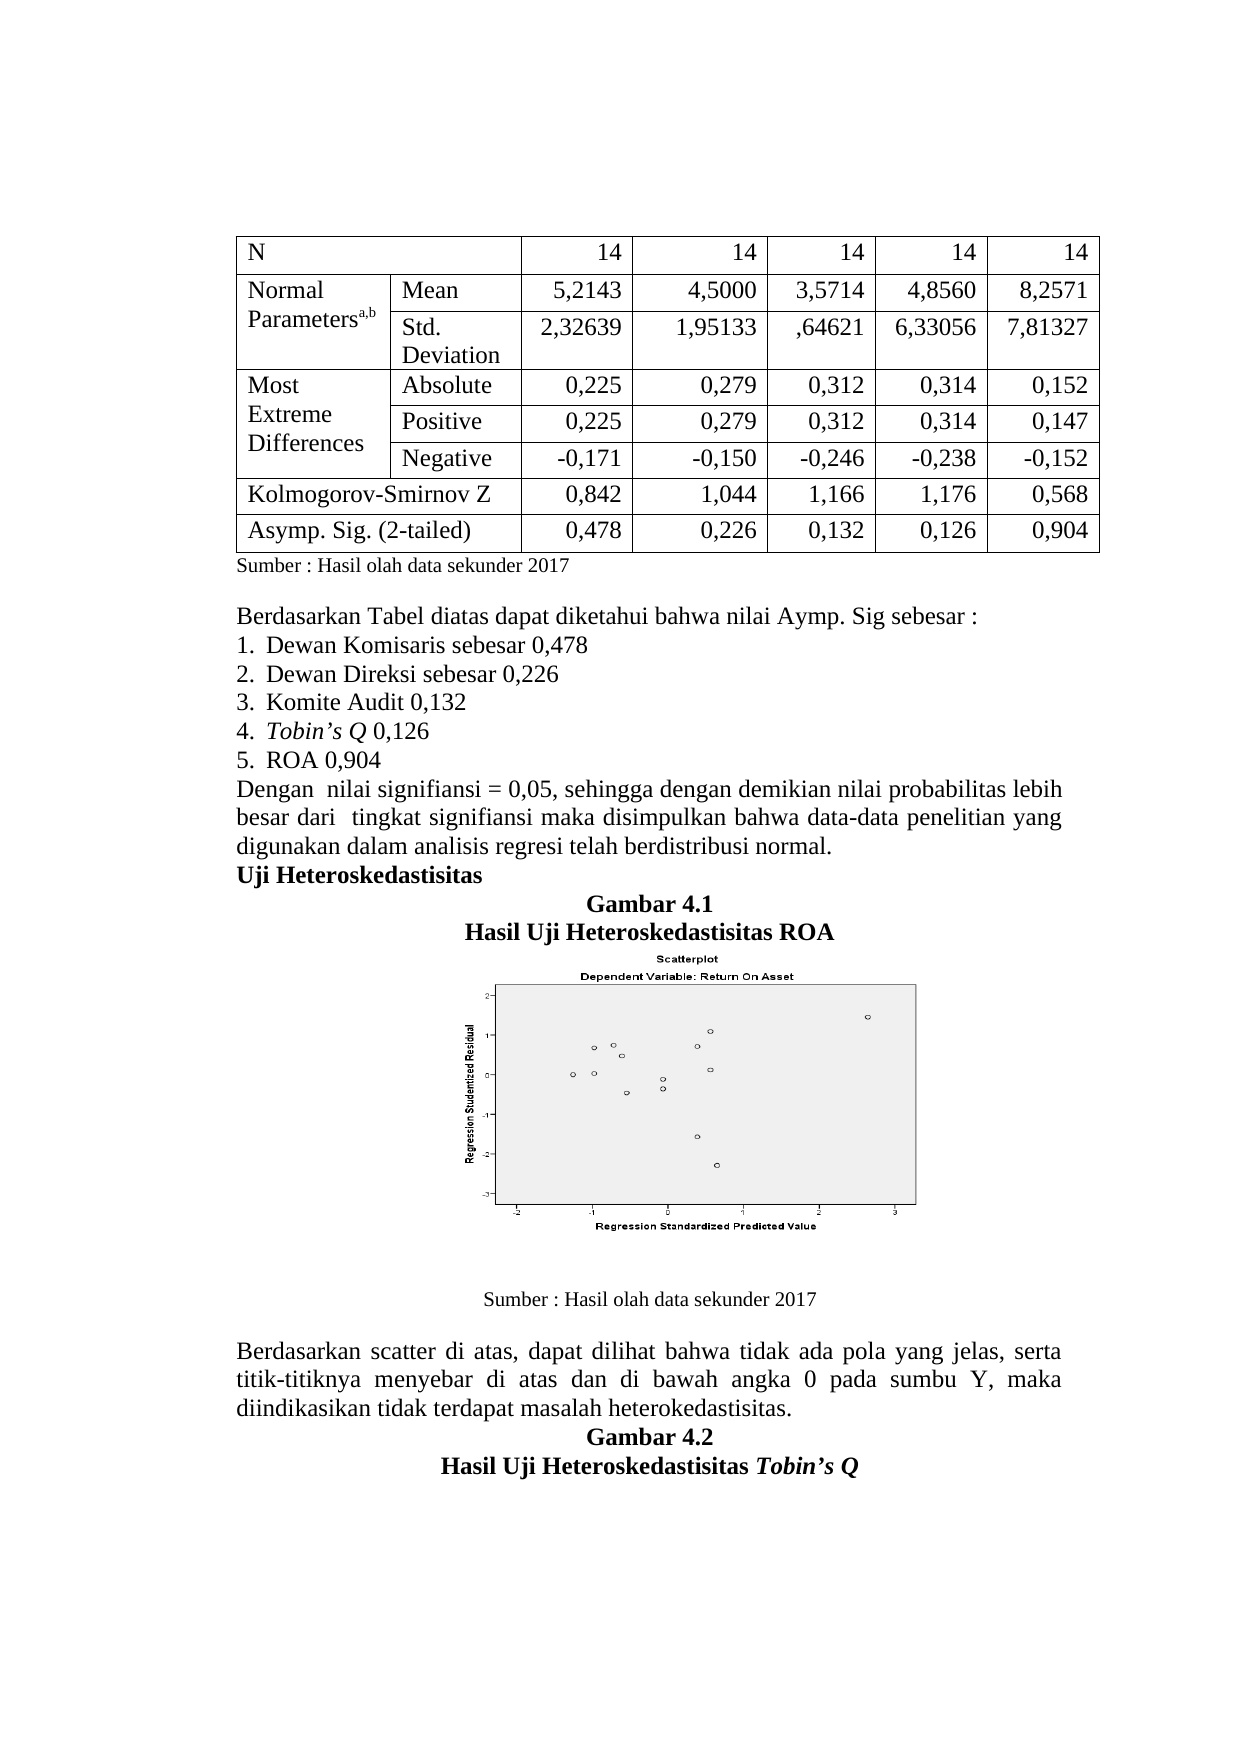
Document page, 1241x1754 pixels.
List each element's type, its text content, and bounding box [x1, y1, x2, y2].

text Berdasarkan Tabel diatas dapat diketahui bahwa nilai Aymp. Sig sebesar : [236, 601, 1063, 630]
table_cell 14 [876, 237, 987, 274]
text Hasil Uji Heteroskedastisitas Tobin’s Q [236, 1451, 1063, 1479]
table_cell 1,95133 [633, 312, 767, 369]
table_cell 0,225 [522, 406, 632, 442]
text Hasil Uji Heteroskedastisitas ROA [236, 917, 1063, 946]
table_cell Positive [391, 406, 521, 442]
text Sumber : Hasil olah data sekunder 2017 [236, 553, 1063, 577]
text Berdasarkan scatter di atas, dapat dilihat bahwa tidak ada pola yang jelas, serta titik-titiknya menyebar di atas dan di bawah angka 0 pada sumbu Y, maka diindikasikan tidak terdapat masalah heterokedastisitas. [236, 1336, 1063, 1422]
table_cell 0,279 [633, 406, 767, 442]
table_cell Most Extreme Differences [237, 370, 390, 478]
table_cell 5,2143 [522, 275, 632, 311]
table_cell 0,314 [876, 370, 987, 405]
table_cell Mean [391, 275, 521, 311]
table_cell 4,8560 [876, 275, 987, 311]
table_cell 0,126 [876, 515, 987, 552]
table_cell Std. Deviation [391, 312, 521, 369]
table_cell 0,312 [768, 406, 875, 442]
table_cell -0,246 [768, 443, 875, 478]
table_cell N [237, 237, 521, 274]
table_cell 0,147 [988, 406, 1099, 442]
text Uji Heteroskedastisitas [236, 860, 1063, 889]
table_cell 14 [988, 237, 1099, 274]
table_cell 0,132 [768, 515, 875, 552]
table_cell 0,152 [988, 370, 1099, 405]
table_cell 7,81327 [988, 312, 1099, 369]
table_cell 2,32639 [522, 312, 632, 369]
table_cell 0,478 [522, 515, 632, 552]
table_cell Negative [391, 443, 521, 478]
table_cell Kolmogorov-Smirnov Z [237, 479, 521, 514]
table_cell 0,226 [633, 515, 767, 552]
table_cell 1,166 [768, 479, 875, 514]
picture [453, 946, 921, 1239]
text Dengan nilai signifiansi = 0,05, sehingga dengan demikian nilai probabilitas lebih besar dari tingkat signifiansi maka disimpulkan bahwa data-data penelitian yang digunakan dalam analisis regresi telah berdistribusi normal. [236, 774, 1063, 860]
table_cell Normal Parametersa,b [237, 275, 390, 369]
table_cell 0,225 [522, 370, 632, 405]
table_cell 0,312 [768, 370, 875, 405]
text Gambar 4.1 [236, 889, 1063, 917]
text 4. Tobin’s Q 0,126 [236, 716, 1063, 745]
table_cell 14 [633, 237, 767, 274]
table_cell 0,568 [988, 479, 1099, 514]
table_cell 0,842 [522, 479, 632, 514]
table_cell -0,171 [522, 443, 632, 478]
table_cell Absolute [391, 370, 521, 405]
table_cell 0,314 [876, 406, 987, 442]
table_cell -0,238 [876, 443, 987, 478]
text 3. Komite Audit 0,132 [236, 687, 1063, 716]
table_cell 3,5714 [768, 275, 875, 311]
text 1. Dewan Komisaris sebesar 0,478 [236, 630, 1063, 659]
table_cell 14 [768, 237, 875, 274]
table_cell 4,5000 [633, 275, 767, 311]
table_cell 0,279 [633, 370, 767, 405]
table_cell 6,33056 [876, 312, 987, 369]
table_cell 8,2571 [988, 275, 1099, 311]
table_cell 0,904 [988, 515, 1099, 552]
table_cell 1,044 [633, 479, 767, 514]
text Sumber : Hasil olah data sekunder 2017 [236, 1287, 1063, 1311]
table_cell Asymp. Sig. (2-tailed) [237, 515, 521, 552]
table_cell ,64621 [768, 312, 875, 369]
text 2. Dewan Direksi sebesar 0,226 [236, 659, 1063, 687]
table_cell 14 [522, 237, 632, 274]
table_cell 1,176 [876, 479, 987, 514]
table_cell -0,150 [633, 443, 767, 478]
text 5. ROA 0,904 [236, 745, 1063, 774]
table_cell -0,152 [988, 443, 1099, 478]
text Gambar 4.2 [236, 1422, 1063, 1451]
